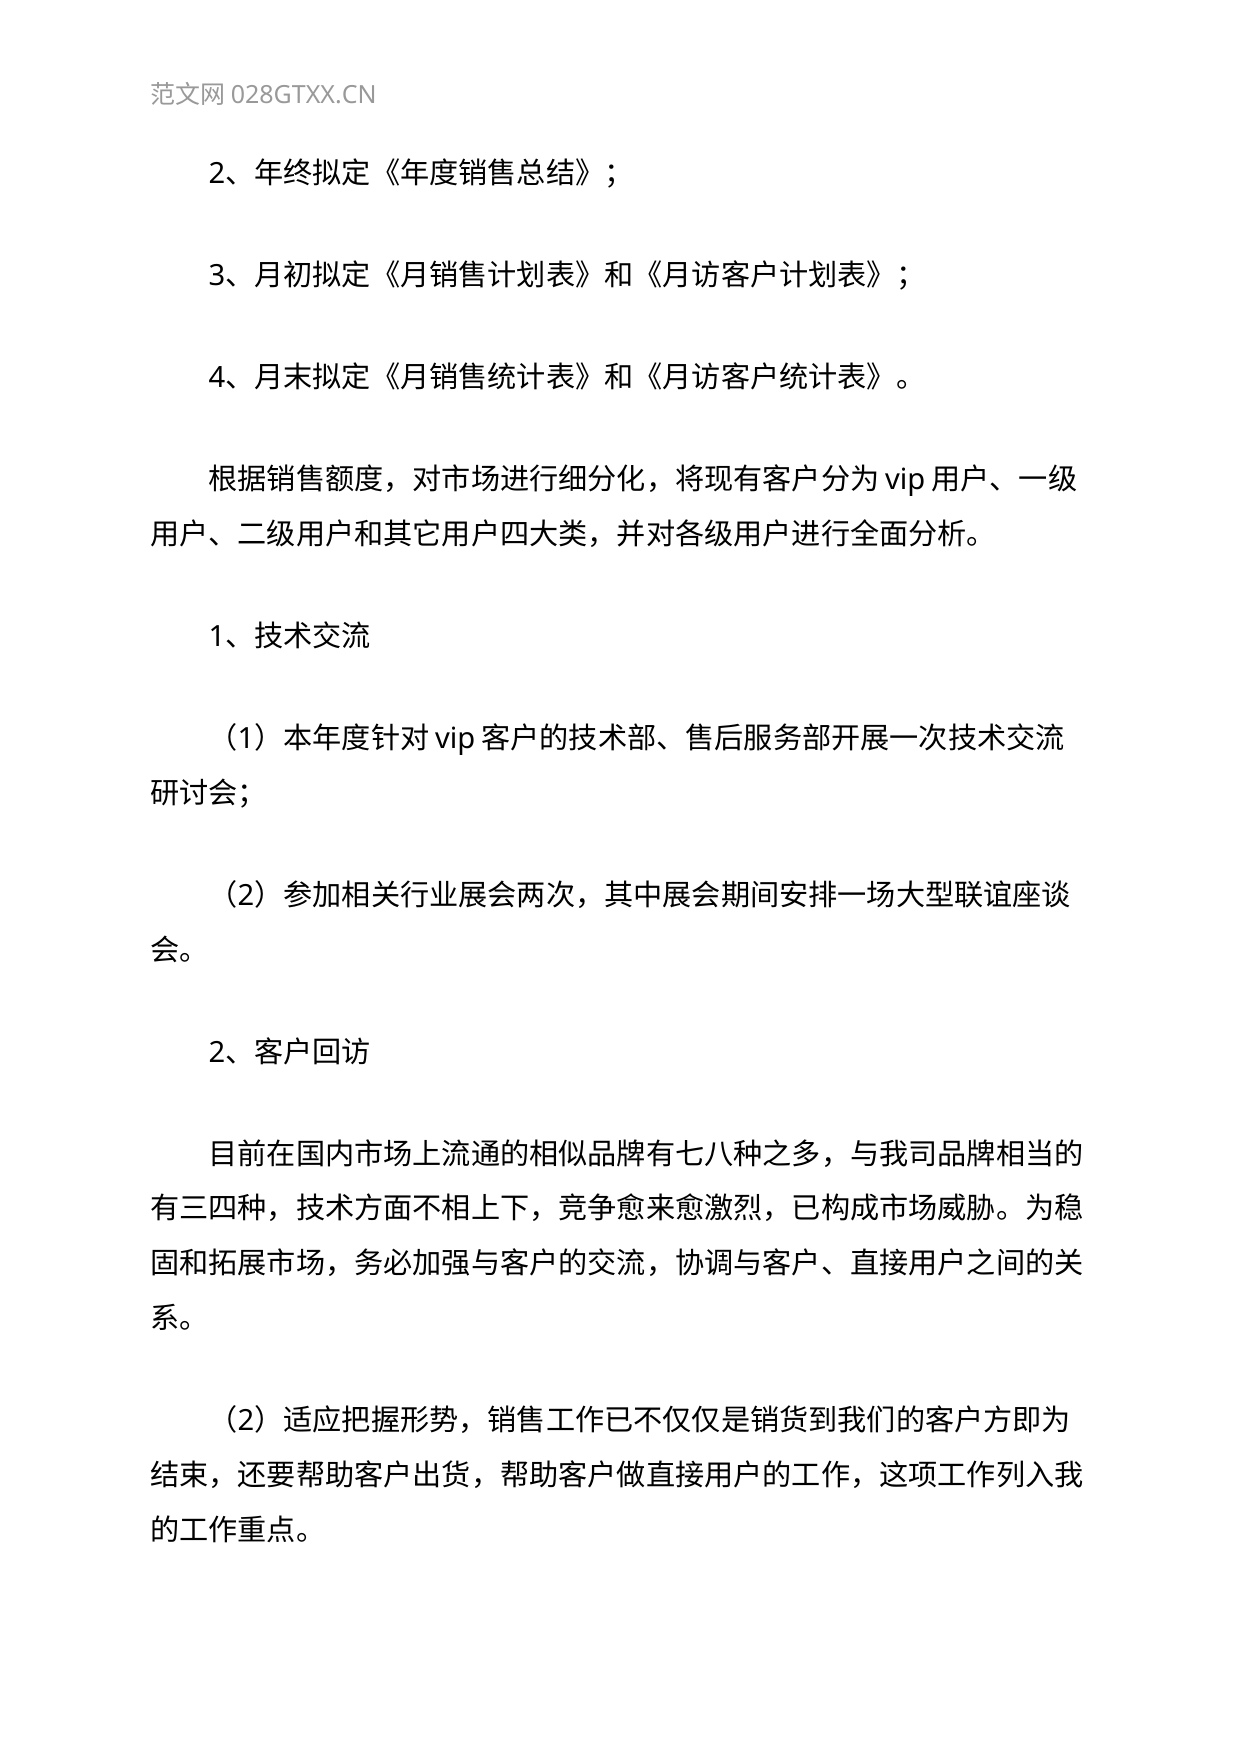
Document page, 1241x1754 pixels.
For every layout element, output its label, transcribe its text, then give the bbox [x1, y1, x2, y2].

text （2）适应把握形势，销售工作已不仅仅是销货到我们的客户方即为结束，还要帮助客户出货，帮助客户做直接用户的工作，这项工作列入我的工作重点。 [150, 1397, 1090, 1549]
text （2）参加相关行业展会两次，其中展会期间安排一场大型联谊座谈会。 [150, 871, 1090, 969]
text 根据销售额度，对市场进行细分化，将现有客户分为vip用户、一级用户、二级用户和其它用户四大类，并对各级用户进行全面分析。 [150, 456, 1090, 553]
text （1）本年度针对vip客户的技术部、售后服务部开展一次技术交流研讨会； [150, 715, 1090, 812]
text 4、月末拟定《月销售统计表》和《月访客户统计表》。 [150, 354, 1090, 396]
text 1、技术交流 [150, 613, 1090, 655]
text 3、月初拟定《月销售计划表》和《月访客户计划表》； [150, 252, 1090, 294]
text 2、年终拟定《年度销售总结》； [150, 150, 1090, 192]
text 2、客户回访 [150, 1028, 1090, 1071]
text 目前在国内市场上流通的相似品牌有七八种之多，与我司品牌相当的有三四种，技术方面不相上下，竞争愈来愈激烈，已构成市场威胁。为稳固和拓展市场，务必加强与客户的交流，协调与客户、直接用户之间的关系。 [150, 1130, 1090, 1337]
